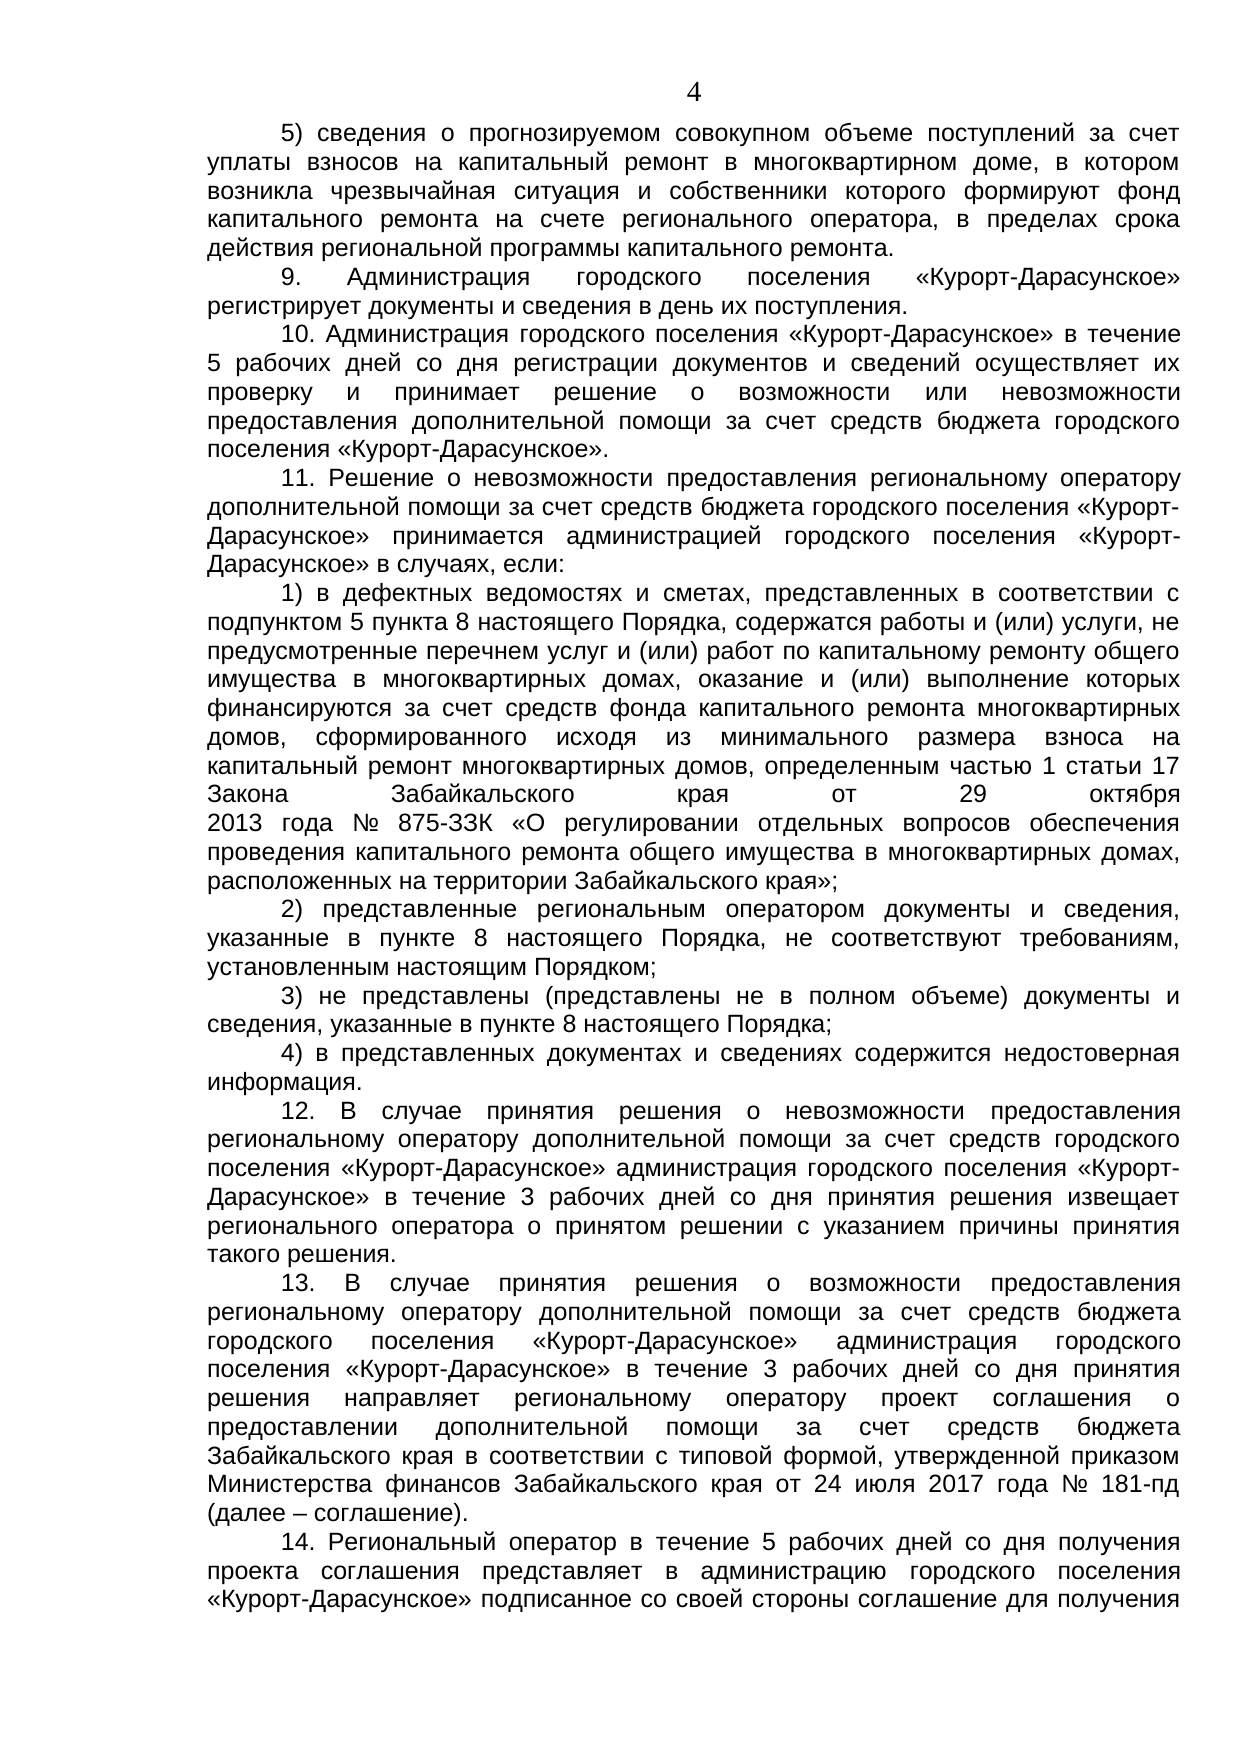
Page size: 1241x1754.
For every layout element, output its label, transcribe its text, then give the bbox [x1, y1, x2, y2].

text 3) не представлены (представлены не в полном объеме) документы и сведения, указанные в пункте 8 настоящего Порядка; [207, 981, 1181, 1038]
text 12. В случае принятия решения о невозможности предоставления региональному оператору дополнительной помощи за счет средств городского поселения «Курорт-Дарасунское» администрация городского поселения «Курорт-Дарасунское» в течение 3 рабочих дней со дня принятия решения извещает регионального оператора о принятом решении с указанием причины принятия такого решения. [207, 1096, 1181, 1268]
text 9. Администрация городского поселения «Курорт-Дарасунское» регистрирует документы и сведения в день их поступления. [207, 262, 1181, 319]
text 4) в представленных документах и сведениях содержится недостоверная информация. [207, 1038, 1181, 1096]
text 11. Решение о невозможности предоставления региональному оператору дополнительной помощи за счет средств бюджета городского поселения «Курорт-Дарасунское» принимается администрацией городского поселения «Курорт-Дарасунское» в случаях, если: [207, 463, 1181, 578]
text 2) представленные региональным оператором документы и сведения, указанные в пункте 8 настоящего Порядка, не соответствуют требованиям, установленным настоящим Порядком; [207, 894, 1181, 981]
text 5) сведения о прогнозируемом совокупном объеме поступлений за счет уплаты взносов на капитальный ремонт в многоквартирном доме, в котором возникла чрезвычайная ситуация и собственники которого формируют фонд капитального ремонта на счете регионального оператора, в пределах срока действия региональной программы капитального ремонта. [207, 118, 1181, 262]
text 1) в дефектных ведомостях и сметах, представленных в соответствии с подпунктом 5 пункта 8 настоящего Порядка, содержатся работы и (или) услуги, не предусмотренные перечнем услуг и (или) работ по капитальному ремонту общего имущества в многоквартирных домах, оказание и (или) выполнение которых финансируются за счет средств фонда капитального ремонта многоквартирных домов, сформированного исходя из минимального размера взноса на капитальный ремонт многоквартирных домов, определенным частью 1 статьи 17 Закона Забайкальского края от 29 октября 2013 года № 875-ЗЗК «О регулировании отдельных вопросов обеспечения проведения капитального ремонта общего имущества в многоквартирных домах, расположенных на территории Забайкальского края»; [207, 578, 1181, 894]
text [207, 1527, 1181, 1613]
text 10. Администрация городского поселения «Курорт-Дарасунское» в течение 5 рабочих дней со дня регистрации документов и сведений осуществляет их проверку и принимает решение о возможности или невозможности предоставления дополнительной помощи за счет средств бюджета городского поселения «Курорт-Дарасунское». [207, 319, 1181, 463]
text 13. В случае принятия решения о возможности предоставления региональному оператору дополнительной помощи за счет средств бюджета городского поселения «Курорт-Дарасунское» администрация городского поселения «Курорт-Дарасунское» в течение 3 рабочих дней со дня принятия решения направляет региональному оператору проект соглашения о предоставлении дополнительной помощи за счет средств бюджета Забайкальского края в соответствии с типовой формой, утвержденной приказом Министерства финансов Забайкальского края от 24 июля 2017 года № 181-пд (далее – соглашение). [207, 1268, 1181, 1527]
